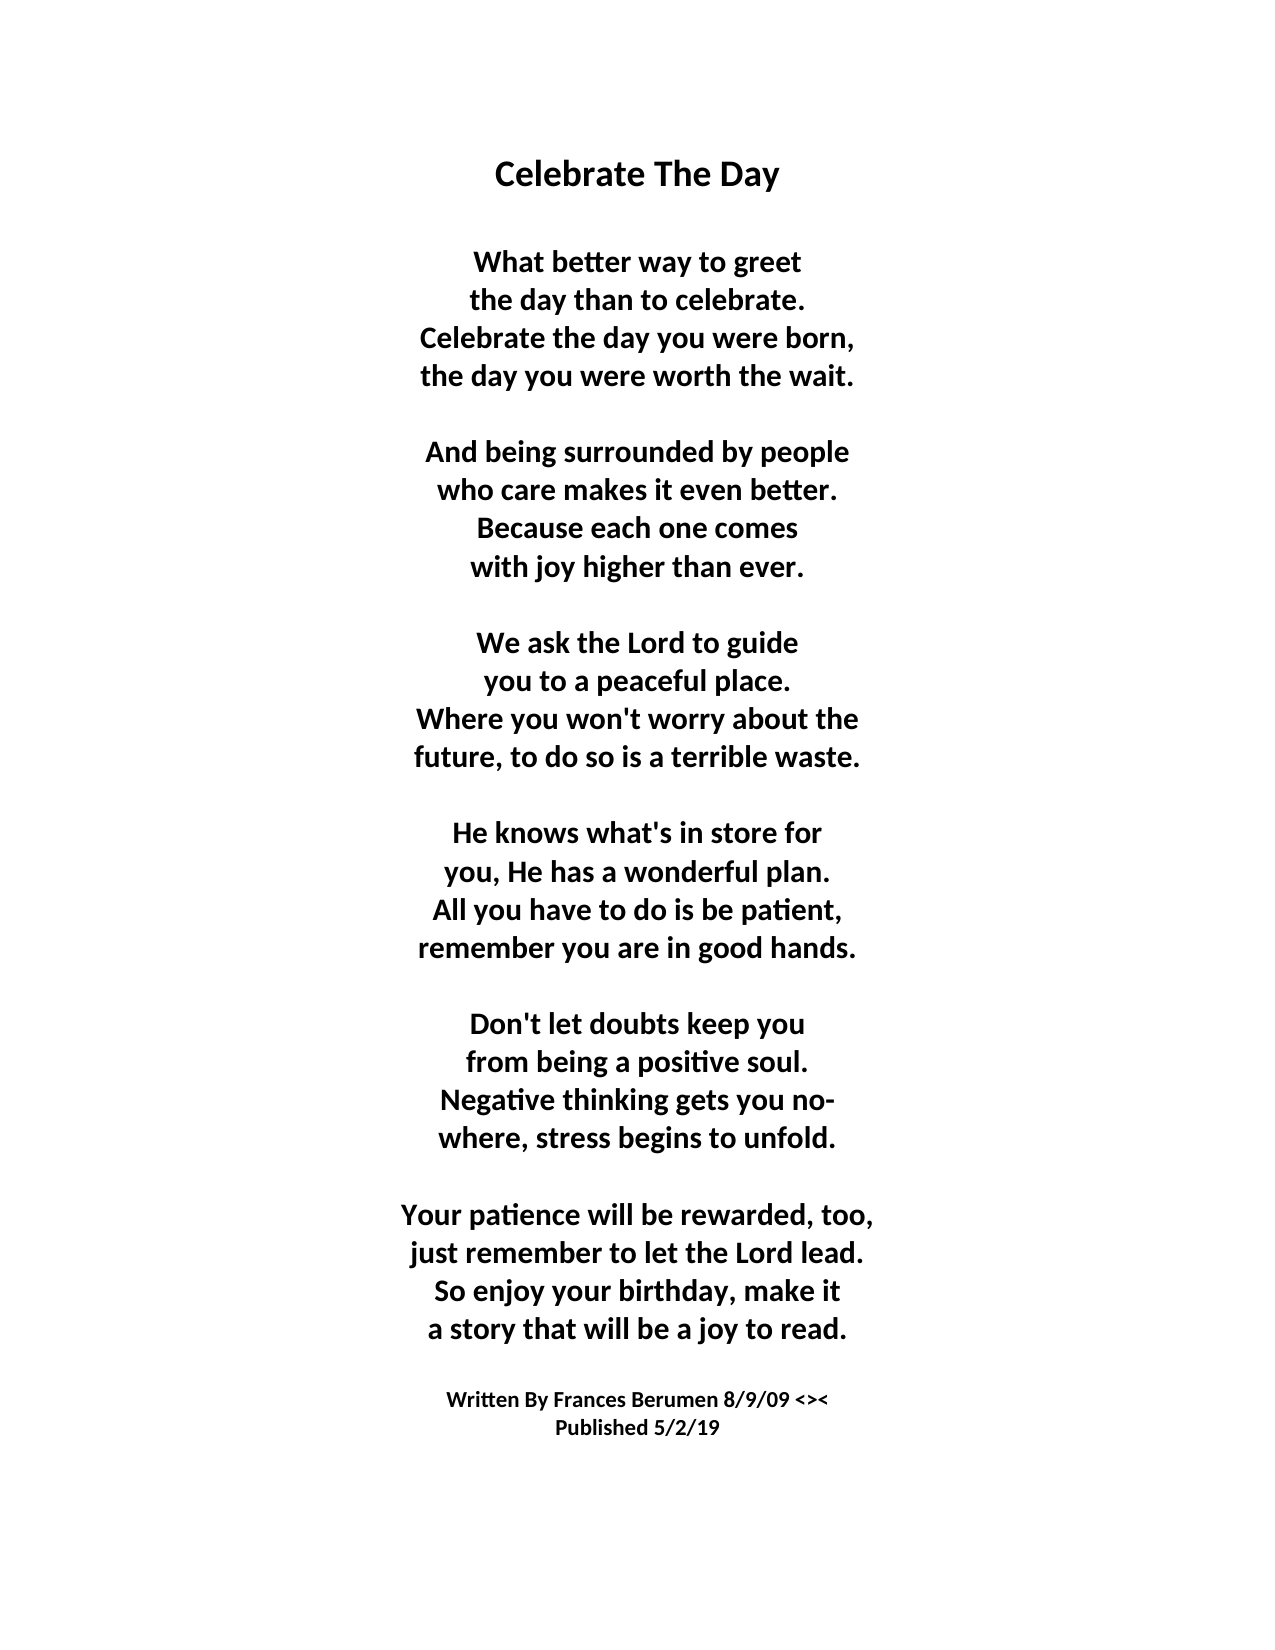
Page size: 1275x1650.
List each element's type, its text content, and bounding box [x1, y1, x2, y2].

text Written By Frances Berumen 8/9/09 <>< [150, 1385, 1125, 1413]
text you, He has a wonderful plan. [150, 852, 1125, 890]
text from being a positive soul. [150, 1042, 1125, 1080]
text Celebrate The Day [150, 150, 1125, 196]
text And being surrounded by people [150, 432, 1125, 470]
text Published 5/2/19 [150, 1413, 1125, 1441]
text He knows what's in store for [150, 813, 1125, 852]
text Where you won't worry about the [150, 699, 1125, 737]
text remember you are in good hands. [150, 928, 1125, 966]
text So enjoy your birthday, make it [150, 1271, 1125, 1309]
text the day than to celebrate. [150, 280, 1125, 318]
text We ask the Lord to guide [150, 623, 1125, 661]
text Don't let doubts keep you [150, 1004, 1125, 1042]
text Because each one comes [150, 508, 1125, 547]
text Celebrate the day you were born, [150, 318, 1125, 356]
text you to a peaceful place. [150, 661, 1125, 699]
text the day you were worth the wait. [150, 356, 1125, 394]
text Negative thinking gets you no- [150, 1080, 1125, 1118]
text who care makes it even better. [150, 470, 1125, 508]
text a story that will be a joy to read. [150, 1309, 1125, 1347]
text future, to do so is a terrible waste. [150, 737, 1125, 775]
text All you have to do is be patient, [150, 890, 1125, 928]
text What better way to greet [150, 242, 1125, 280]
text with joy higher than ever. [150, 547, 1125, 585]
text just remember to let the Lord lead. [150, 1233, 1125, 1271]
text Your patience will be rewarded, too, [150, 1195, 1125, 1233]
text where, stress begins to unfold. [150, 1118, 1125, 1157]
